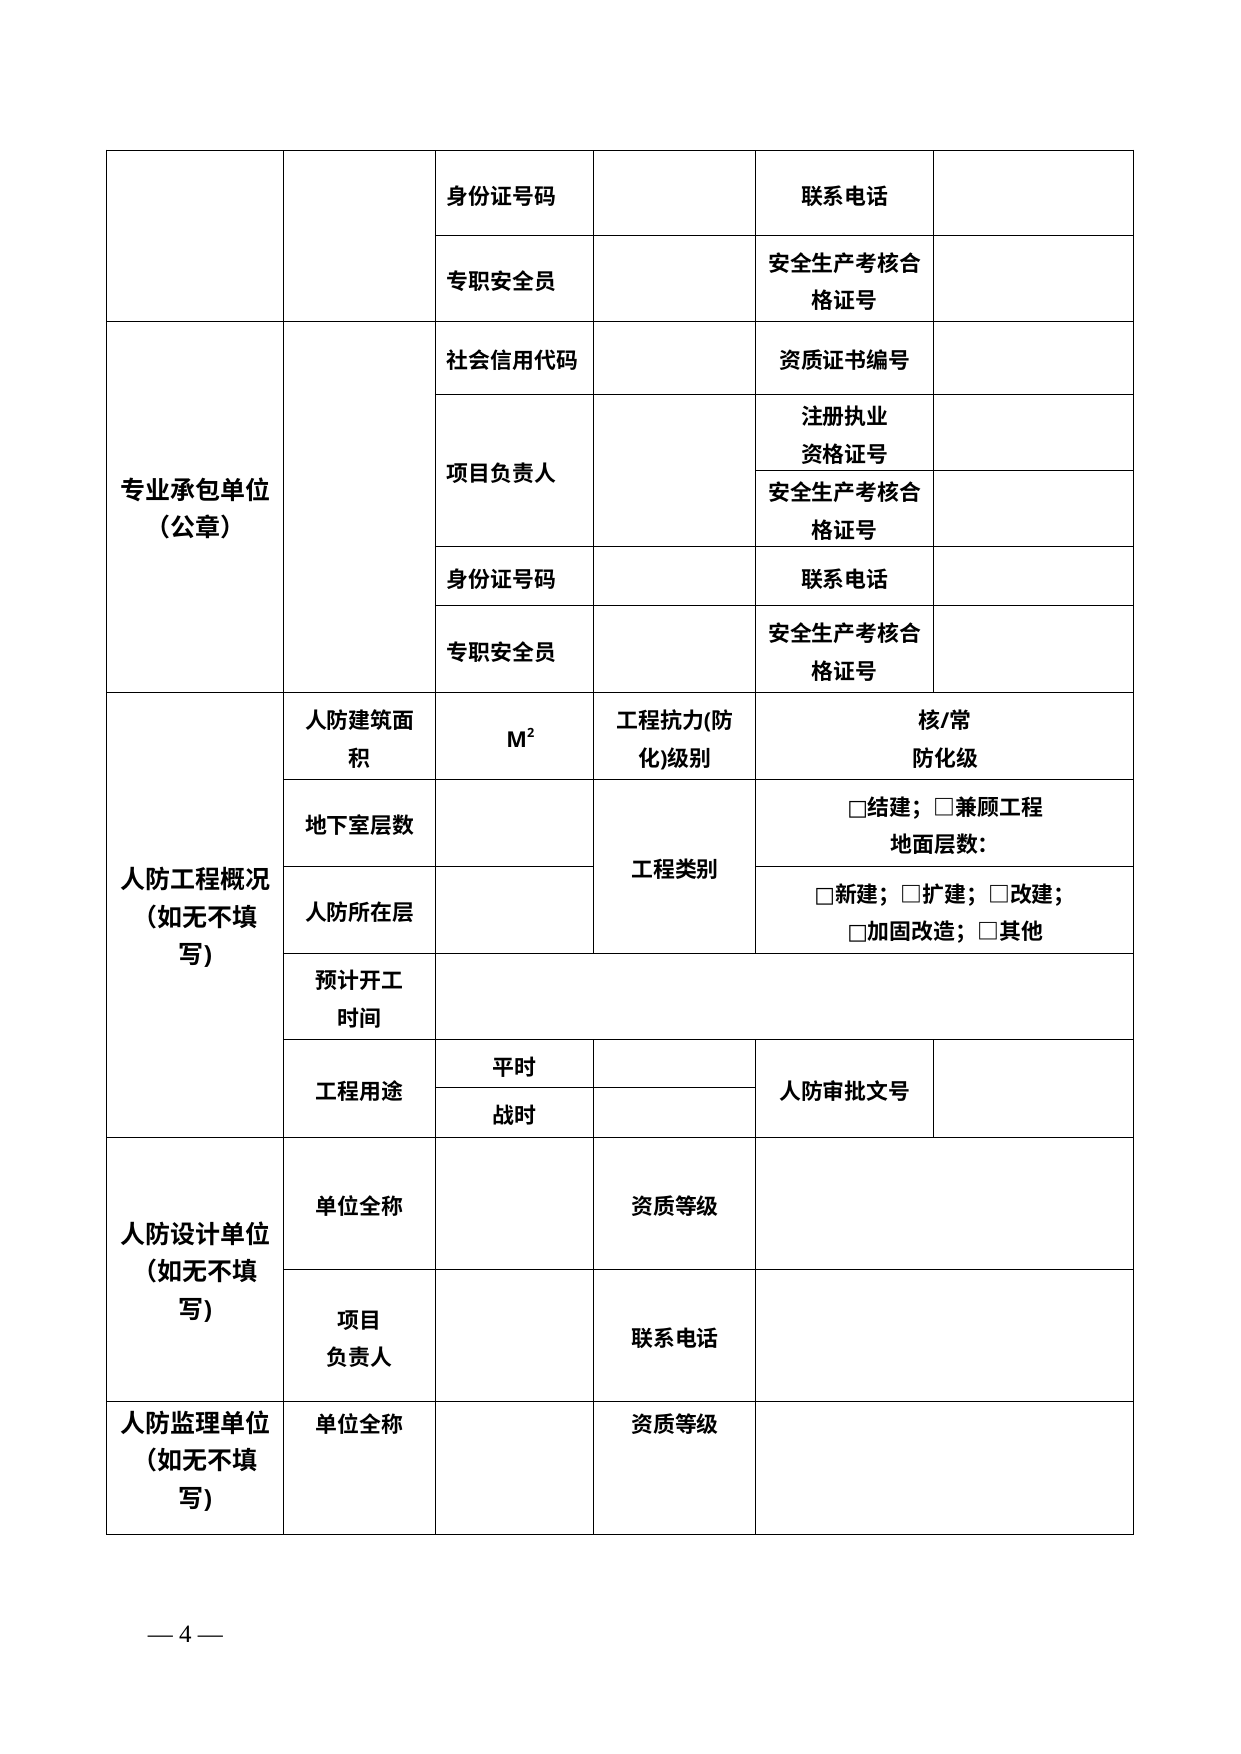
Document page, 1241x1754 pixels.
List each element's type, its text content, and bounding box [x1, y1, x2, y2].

table_cell 单位全称 [284, 1138, 435, 1269]
table_cell 联系电话 [594, 1270, 755, 1401]
table_cell 工程抗力(防化)级别 [594, 693, 755, 779]
table_cell [934, 547, 1133, 605]
table_cell [436, 1402, 593, 1533]
table_cell [436, 1270, 593, 1401]
table_cell 专职安全员 [436, 606, 593, 692]
table_cell 安全生产考核合格证号 [756, 606, 933, 692]
table_cell [436, 1138, 593, 1269]
table_cell [934, 322, 1133, 393]
table_cell [436, 954, 1133, 1039]
table_cell [594, 236, 755, 321]
table_cell [934, 1040, 1133, 1137]
table_cell [934, 151, 1133, 235]
table_cell [594, 547, 755, 605]
table_cell [436, 780, 593, 866]
table_cell [436, 867, 593, 952]
table_cell 注册执业 资格证号 [756, 395, 933, 469]
table_cell 项目 负责人 [284, 1270, 435, 1401]
table_cell [594, 1088, 755, 1137]
table_cell 核/常 防化级 [756, 693, 1133, 779]
table_cell 资质等级 [594, 1402, 755, 1533]
table_cell [594, 151, 755, 235]
table_cell [934, 236, 1133, 321]
table_cell 工程类别 [594, 780, 755, 952]
table_cell [594, 395, 755, 546]
table_cell [756, 1270, 1133, 1401]
table_cell 人防建筑面积 [284, 693, 435, 779]
table_cell 单位全称 [284, 1402, 435, 1533]
table_cell 人防工程概况（如无不填写) [107, 693, 283, 1137]
table_cell [594, 606, 755, 692]
table_cell 资质证书编号 [756, 322, 933, 393]
table_cell 专职安全员 [436, 236, 593, 321]
table_cell 人防审批文号 [756, 1040, 933, 1137]
table_cell 资质等级 [594, 1138, 755, 1269]
table_cell 工程用途 [284, 1040, 435, 1137]
table_cell M2 [436, 693, 593, 779]
table_cell 人防设计单位（如无不填写) [107, 1138, 283, 1401]
table_cell □新建；□扩建；□改建； □加固改造；□其他 [756, 867, 1133, 952]
table_cell 地下室层数 [284, 780, 435, 866]
table_cell 项目负责人 [436, 395, 593, 546]
table_cell [756, 1138, 1133, 1269]
table_cell 人防监理单位（如无不填写) [107, 1402, 283, 1533]
table_cell [934, 395, 1133, 469]
table_cell [594, 322, 755, 393]
table_cell [284, 322, 435, 692]
table_cell 身份证号码 [436, 547, 593, 605]
table_cell 安全生产考核合格证号 [756, 471, 933, 546]
table_cell 平时 [436, 1040, 593, 1087]
table_cell 预计开工 时间 [284, 954, 435, 1039]
table_cell [756, 1402, 1133, 1533]
table_cell 安全生产考核合格证号 [756, 236, 933, 321]
table_cell 人防所在层 [284, 867, 435, 952]
table_cell 社会信用代码 [436, 322, 593, 393]
table_cell [934, 606, 1133, 692]
table_cell 联系电话 [756, 547, 933, 605]
table_cell 战时 [436, 1088, 593, 1137]
table_cell 联系电话 [756, 151, 933, 235]
table_cell 身份证号码 [436, 151, 593, 235]
table_cell [594, 1040, 755, 1087]
table_cell [934, 471, 1133, 546]
table_cell □结建；□兼顾工程 地面层数： [756, 780, 1133, 866]
table_cell 专业承包单位 （公章） [107, 322, 283, 692]
